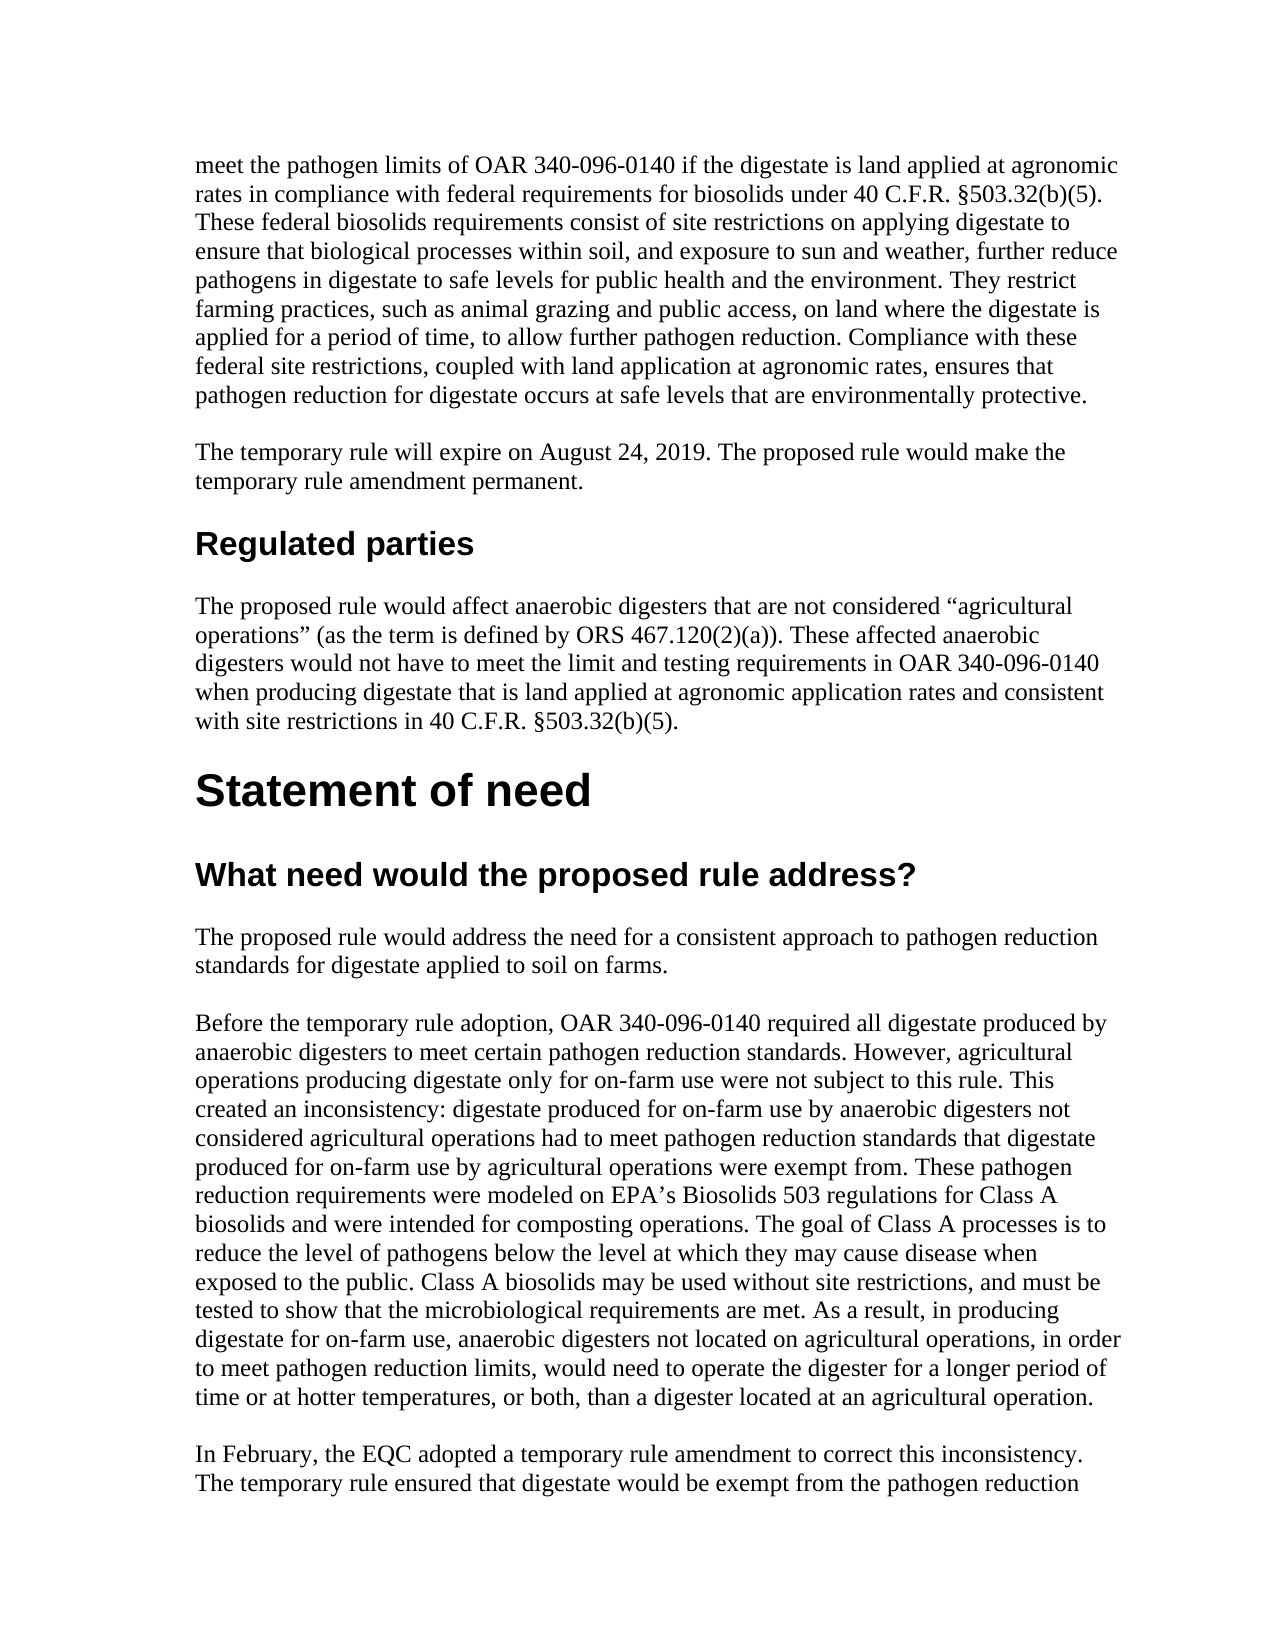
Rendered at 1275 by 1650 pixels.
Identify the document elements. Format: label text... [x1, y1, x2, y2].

text The temporary rule will expire on August 24, 2019. The proposed rule would make the temporary rule amendment permanent. [195, 437, 1125, 495]
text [195, 150, 1125, 409]
subtitle Statement of need [195, 763, 1125, 816]
text Before the temporary rule adoption, OAR 340-096-0140 required all digestate produced by anaerobic digesters to meet certain pathogen reduction standards. However, agricultural operations producing digestate only for on-farm use were not subject to this rule. This created an inconsistency: digestate produced for on-farm use by anaerobic digesters not considered agricultural operations had to meet pathogen reduction standards that digestate produced for on-farm use by agricultural operations were exempt from. These pathogen reduction requirements were modeled on EPA’s Biosolids 503 regulations for Class A biosolids and were intended for composting operations. The goal of Class A processes is to reduce the level of pathogens below the level at which they may cause disease when exposed to the public. Class A biosolids may be used without site restrictions, and must be tested to show that the microbiological requirements are met. As a result, in producing digestate for on-farm use, anaerobic digesters not located on agricultural operations, in order to meet pathogen reduction limits, would need to operate the digester for a longer period of time or at hotter temperatures, or both, than a digester located at an agricultural operation. [195, 1008, 1125, 1411]
subtitle Regulated parties [195, 524, 1125, 562]
text The proposed rule would affect anaerobic digesters that are not considered “agricultural operations” (as the term is defined by ORS 467.120(2)(a)). These affected anaerobic digesters would not have to meet the limit and testing requirements in OAR 340-096-0140 when producing digestate that is land applied at agronomic application rates and consistent with site restrictions in 40 C.F.R. §503.32(b)(5). [195, 591, 1125, 735]
text The proposed rule would address the need for a consistent approach to pathogen reduction standards for digestate applied to soil on farms. [195, 922, 1125, 979]
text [195, 1439, 1125, 1497]
subtitle What need would the proposed rule address? [195, 854, 1125, 893]
